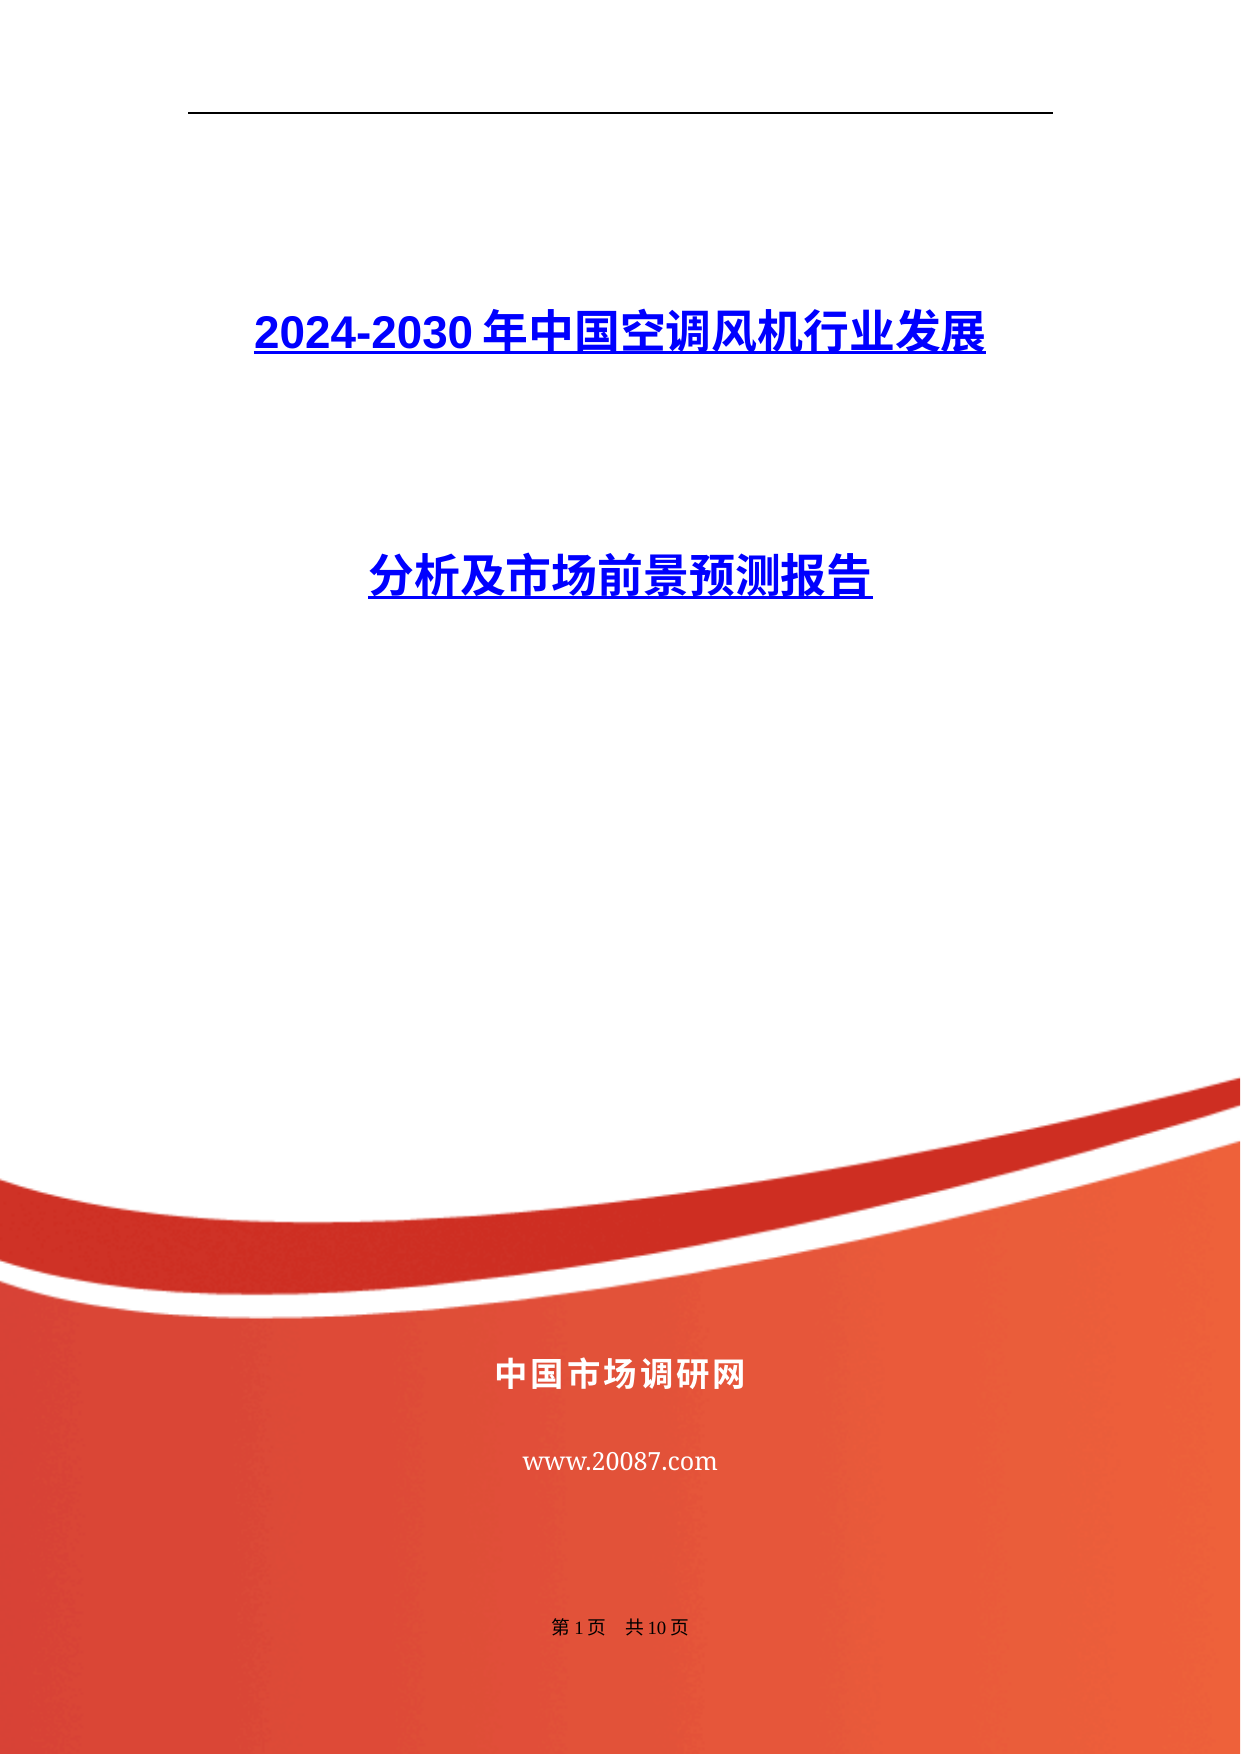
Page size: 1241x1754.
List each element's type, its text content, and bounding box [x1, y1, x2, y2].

text www.20087.com [187, 1428, 1053, 1493]
table_header 2024-2030年中国空调风机行业发展分析及市场前景预测报告 [188, 207, 1053, 773]
subtitle 中国市场调研网 [187, 1339, 1053, 1404]
picture [0, 1006, 1241, 1754]
